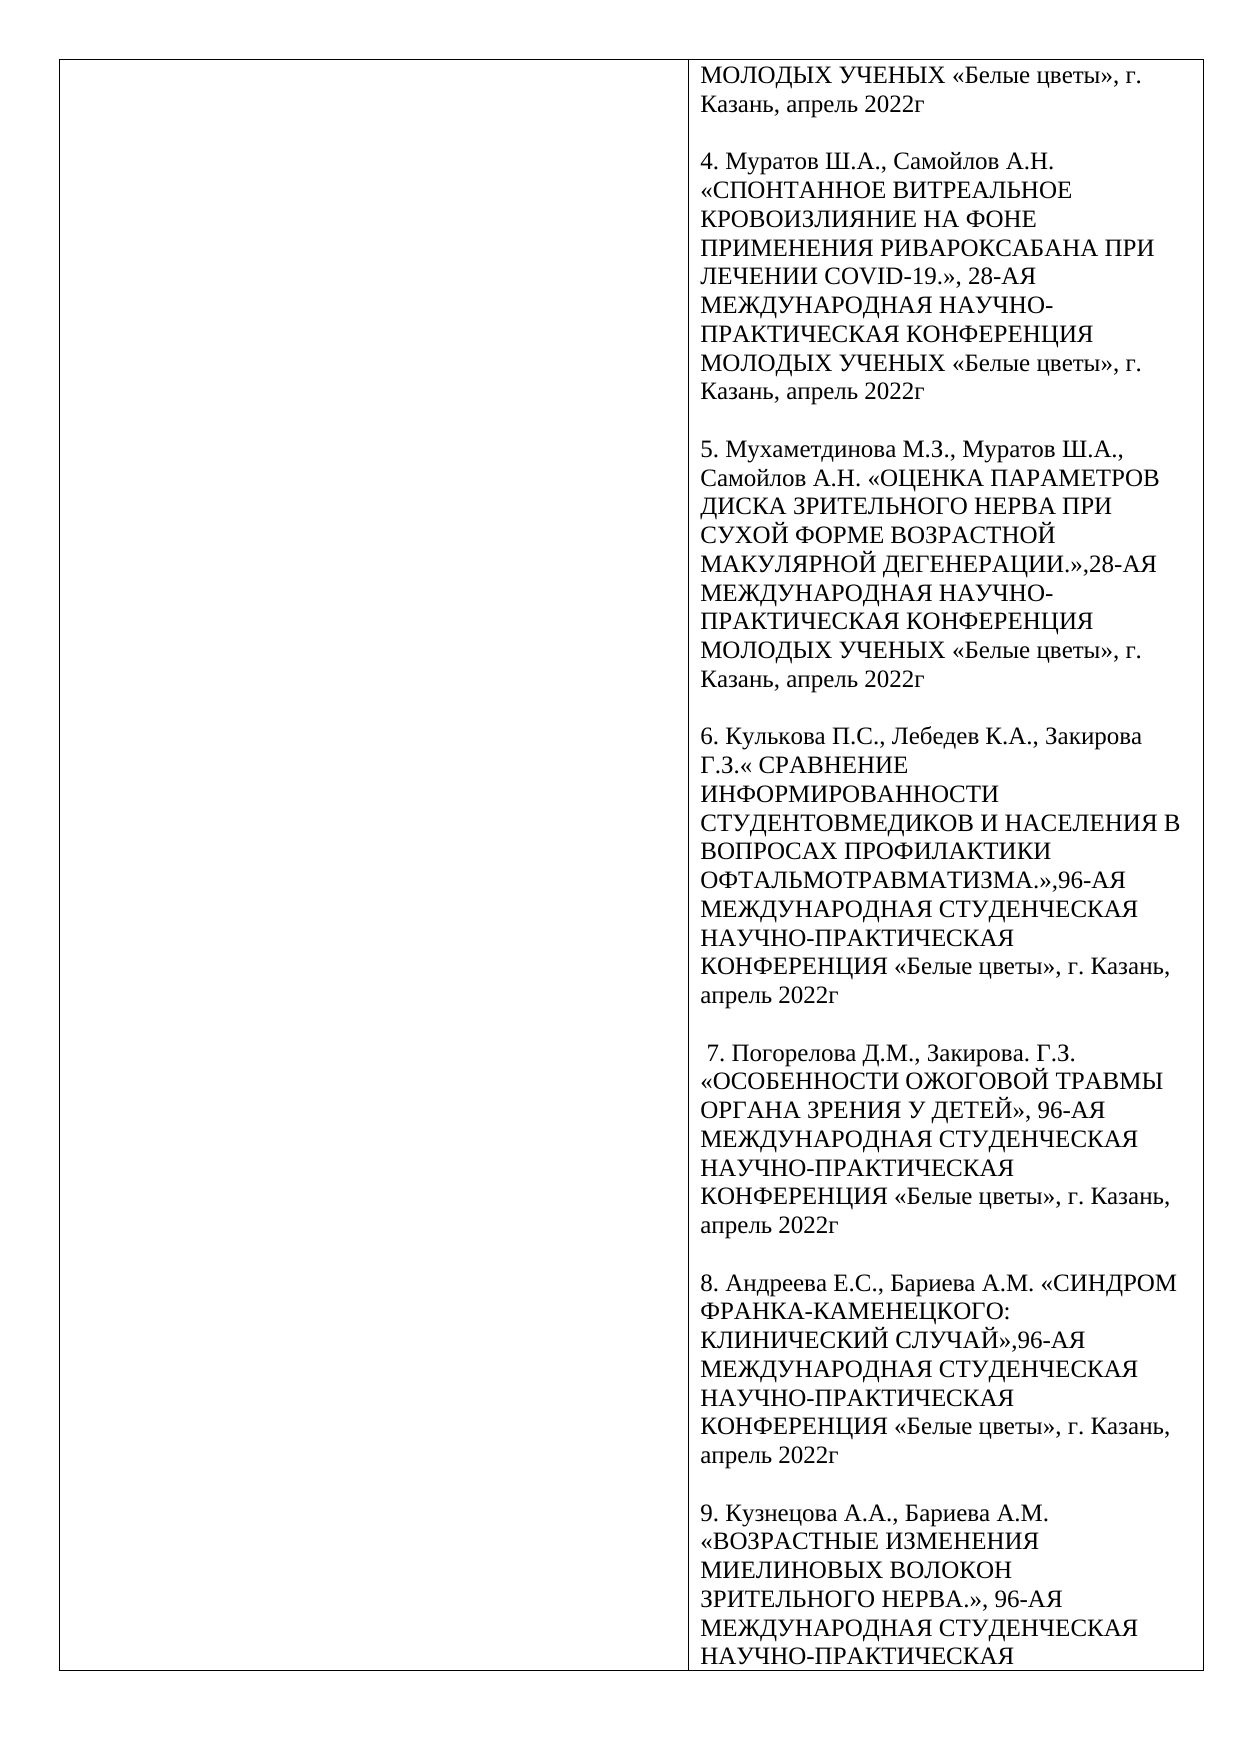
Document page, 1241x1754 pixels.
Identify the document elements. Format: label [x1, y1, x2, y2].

table_cell [689, 60, 1203, 1670]
table_cell [60, 60, 688, 1670]
